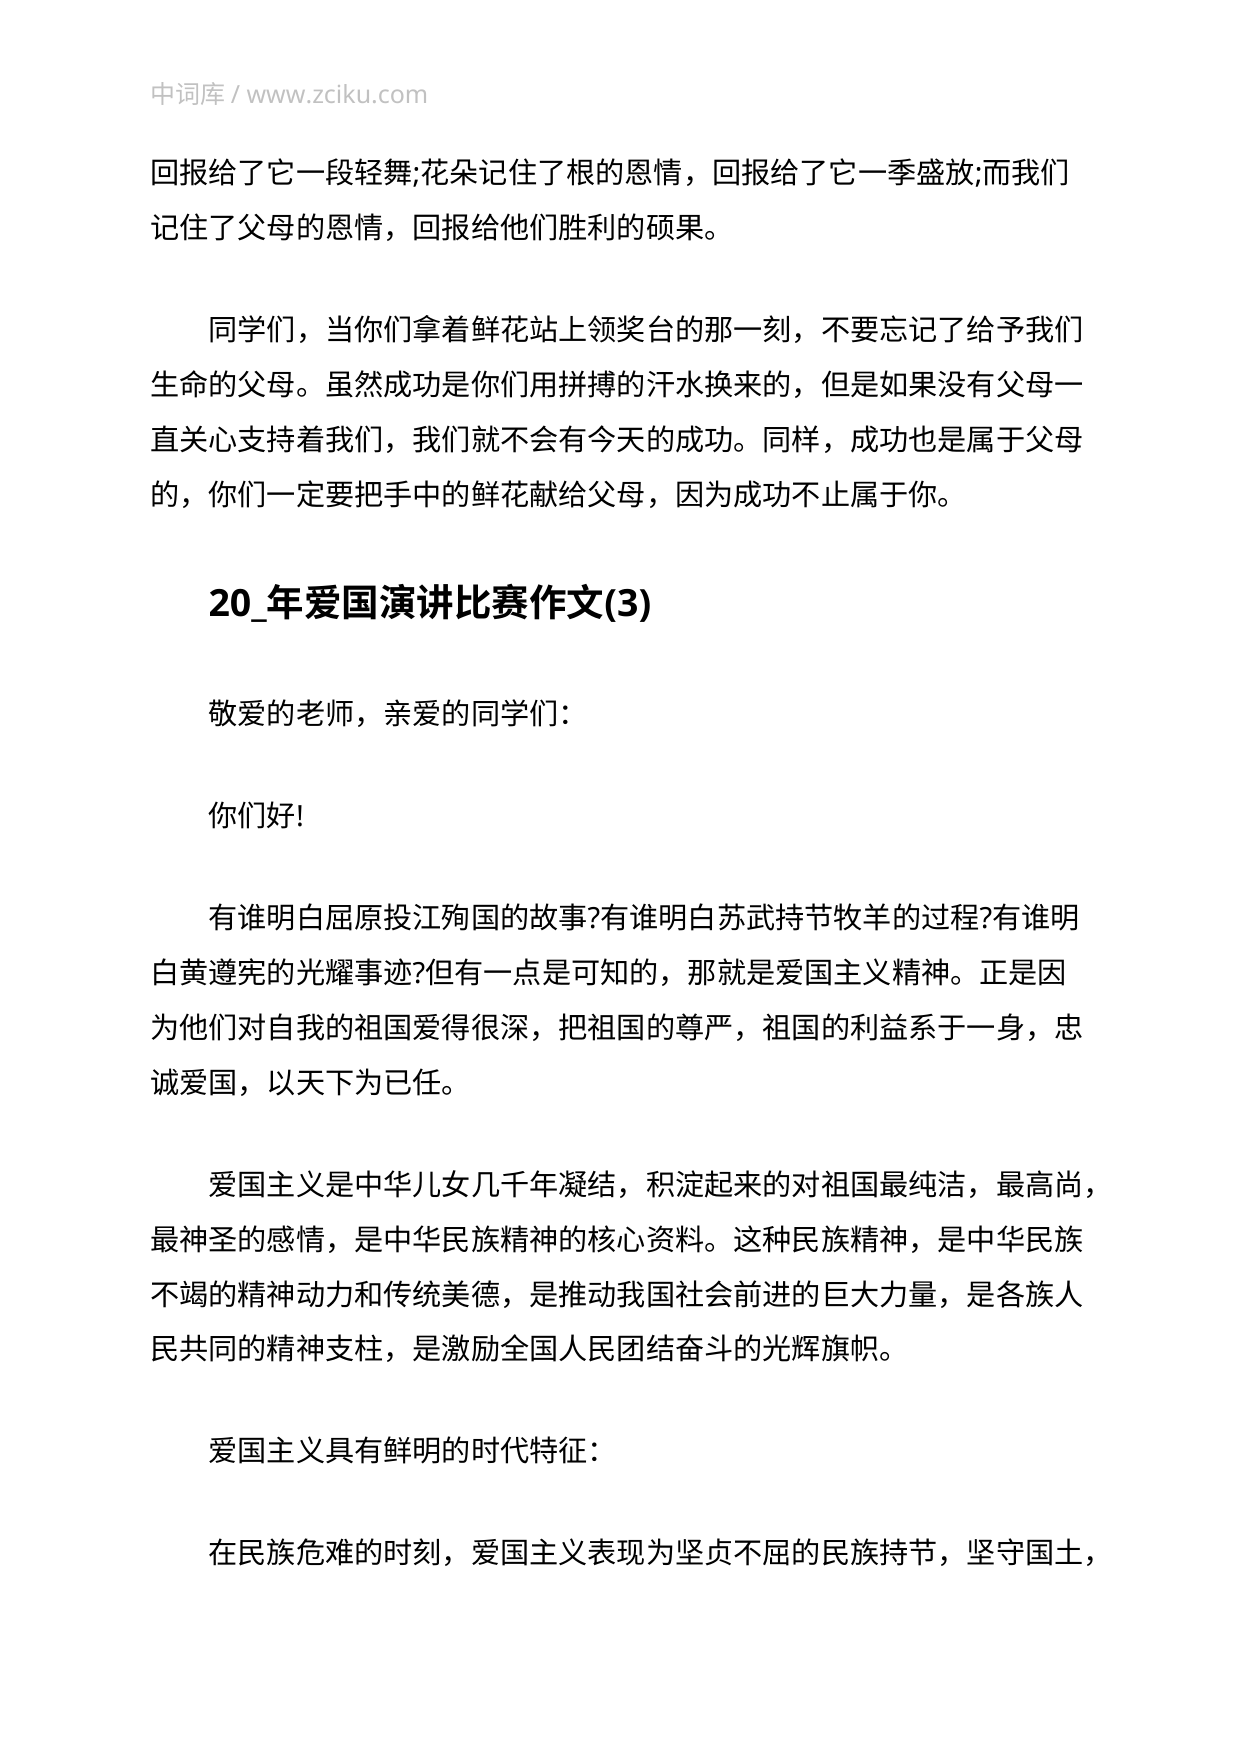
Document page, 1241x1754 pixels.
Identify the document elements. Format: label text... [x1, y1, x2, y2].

text 爱国主义具有鲜明的时代特征： [150, 1428, 1090, 1470]
text 敬爱的老师，亲爱的同学们： [150, 691, 1090, 733]
text 同学们，当你们拿着鲜花站上领奖台的那一刻，不要忘记了给予我们生命的父母。虽然成功是你们用拼搏的汗水换来的，但是如果没有父母一直关心支持着我们，我们就不会有今天的成功。同样，成功也是属于父母的，你们一定要把手中的鲜花献给父母，因为成功不止属于你。 [150, 307, 1090, 514]
text 爱国主义是中华儿女几千年凝结，积淀起来的对祖国最纯洁，最高尚，最神圣的感情，是中华民族精神的核心资料。这种民族精神，是中华民族不竭的精神动力和传统美德，是推动我国社会前进的巨大力量，是各族人民共同的精神支柱，是激励全国人民团结奋斗的光辉旗帜。 [150, 1161, 1090, 1368]
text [150, 150, 1090, 247]
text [150, 1529, 1090, 1572]
text 有谁明白屈原投江殉国的故事?有谁明白苏武持节牧羊的过程?有谁明白黄遵宪的光耀事迹?但有一点是可知的，那就是爱国主义精神。正是因为他们对自我的祖国爱得很深，把祖国的尊严，祖国的利益系于一身，忠诚爱国，以天下为已任。 [150, 894, 1090, 1102]
text 你们好! [150, 793, 1090, 835]
text 20_年爱国演讲比赛作文(3) [150, 573, 1090, 628]
